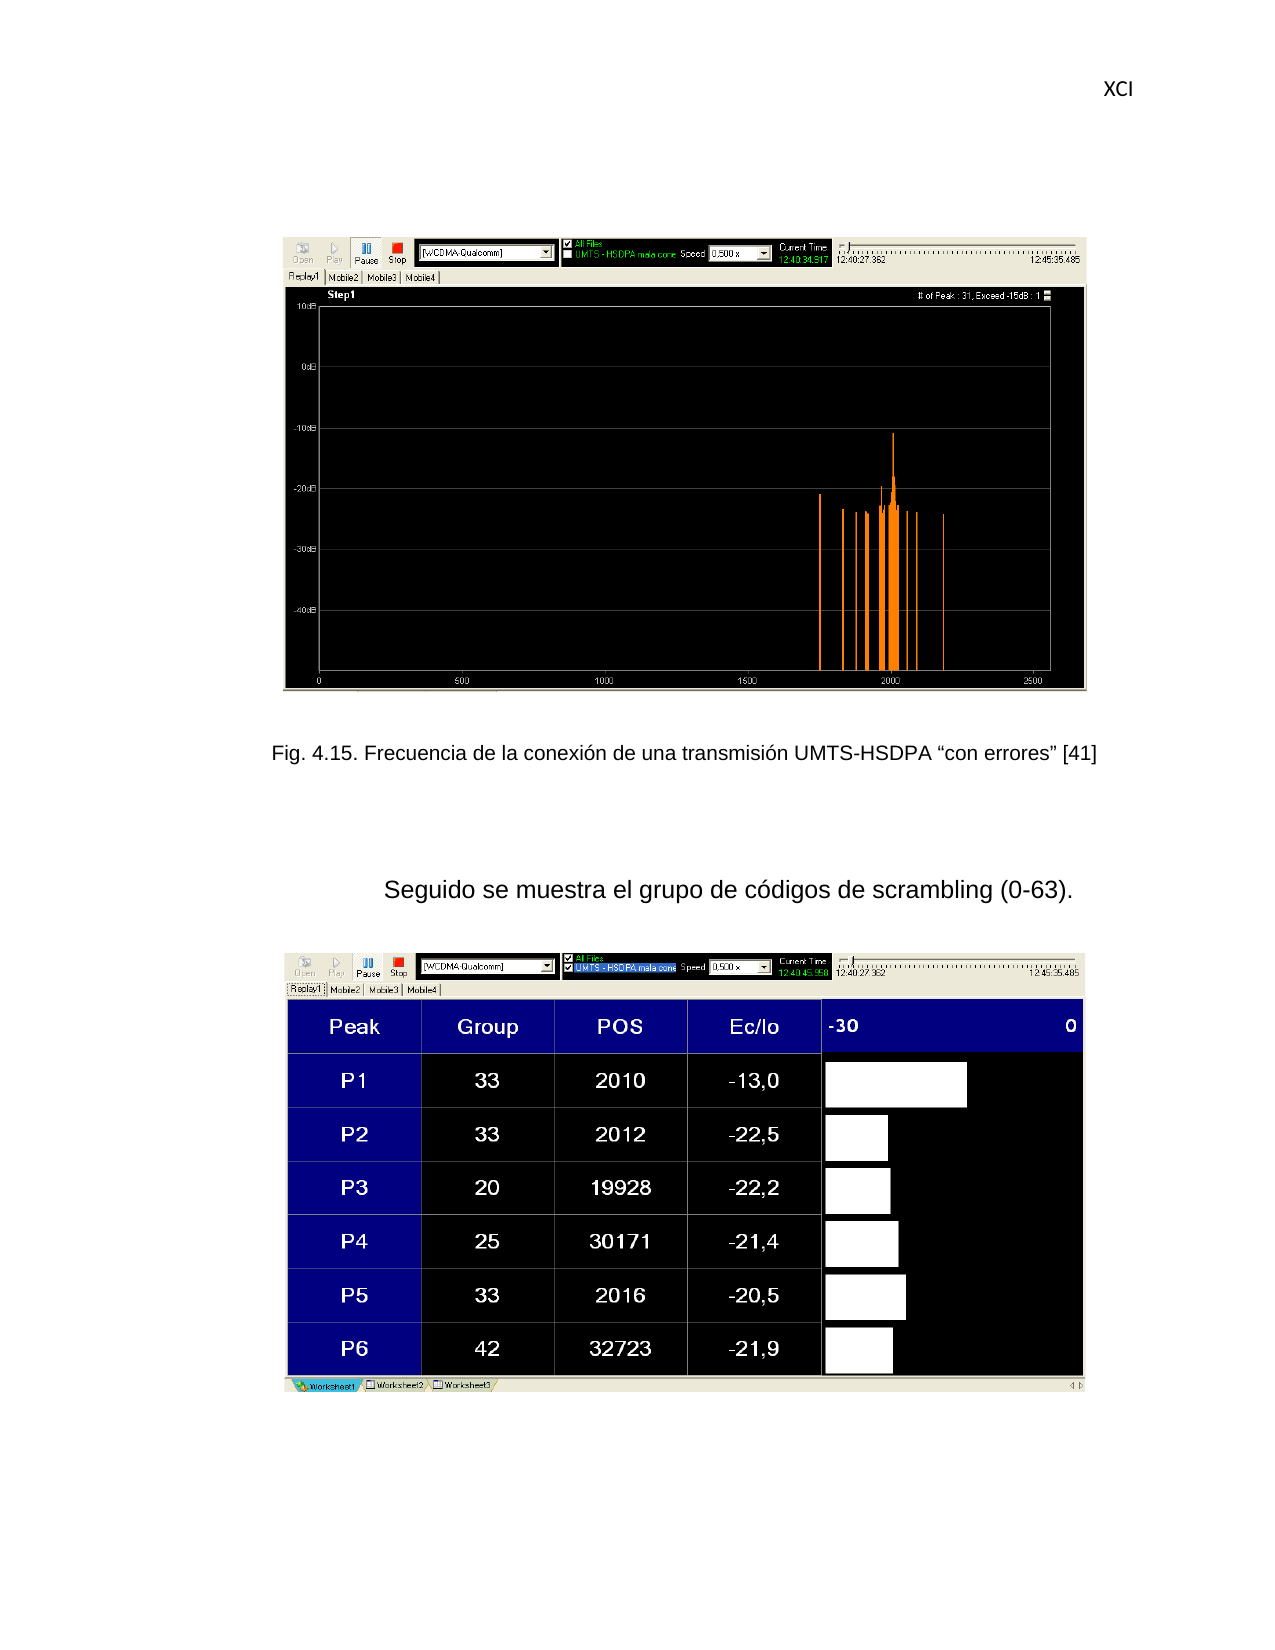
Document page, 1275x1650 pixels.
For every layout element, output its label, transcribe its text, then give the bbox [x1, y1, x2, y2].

picture [282, 236, 1087, 692]
picture [284, 953, 1085, 1392]
text Seguido se muestra el grupo de códigos de scrambling (0-63). [310, 876, 1133, 904]
text Fig. 4.15. Frecuencia de la conexión de una transmisión UMTS-HSDPA “con errores” [41] [236, 740, 1133, 764]
